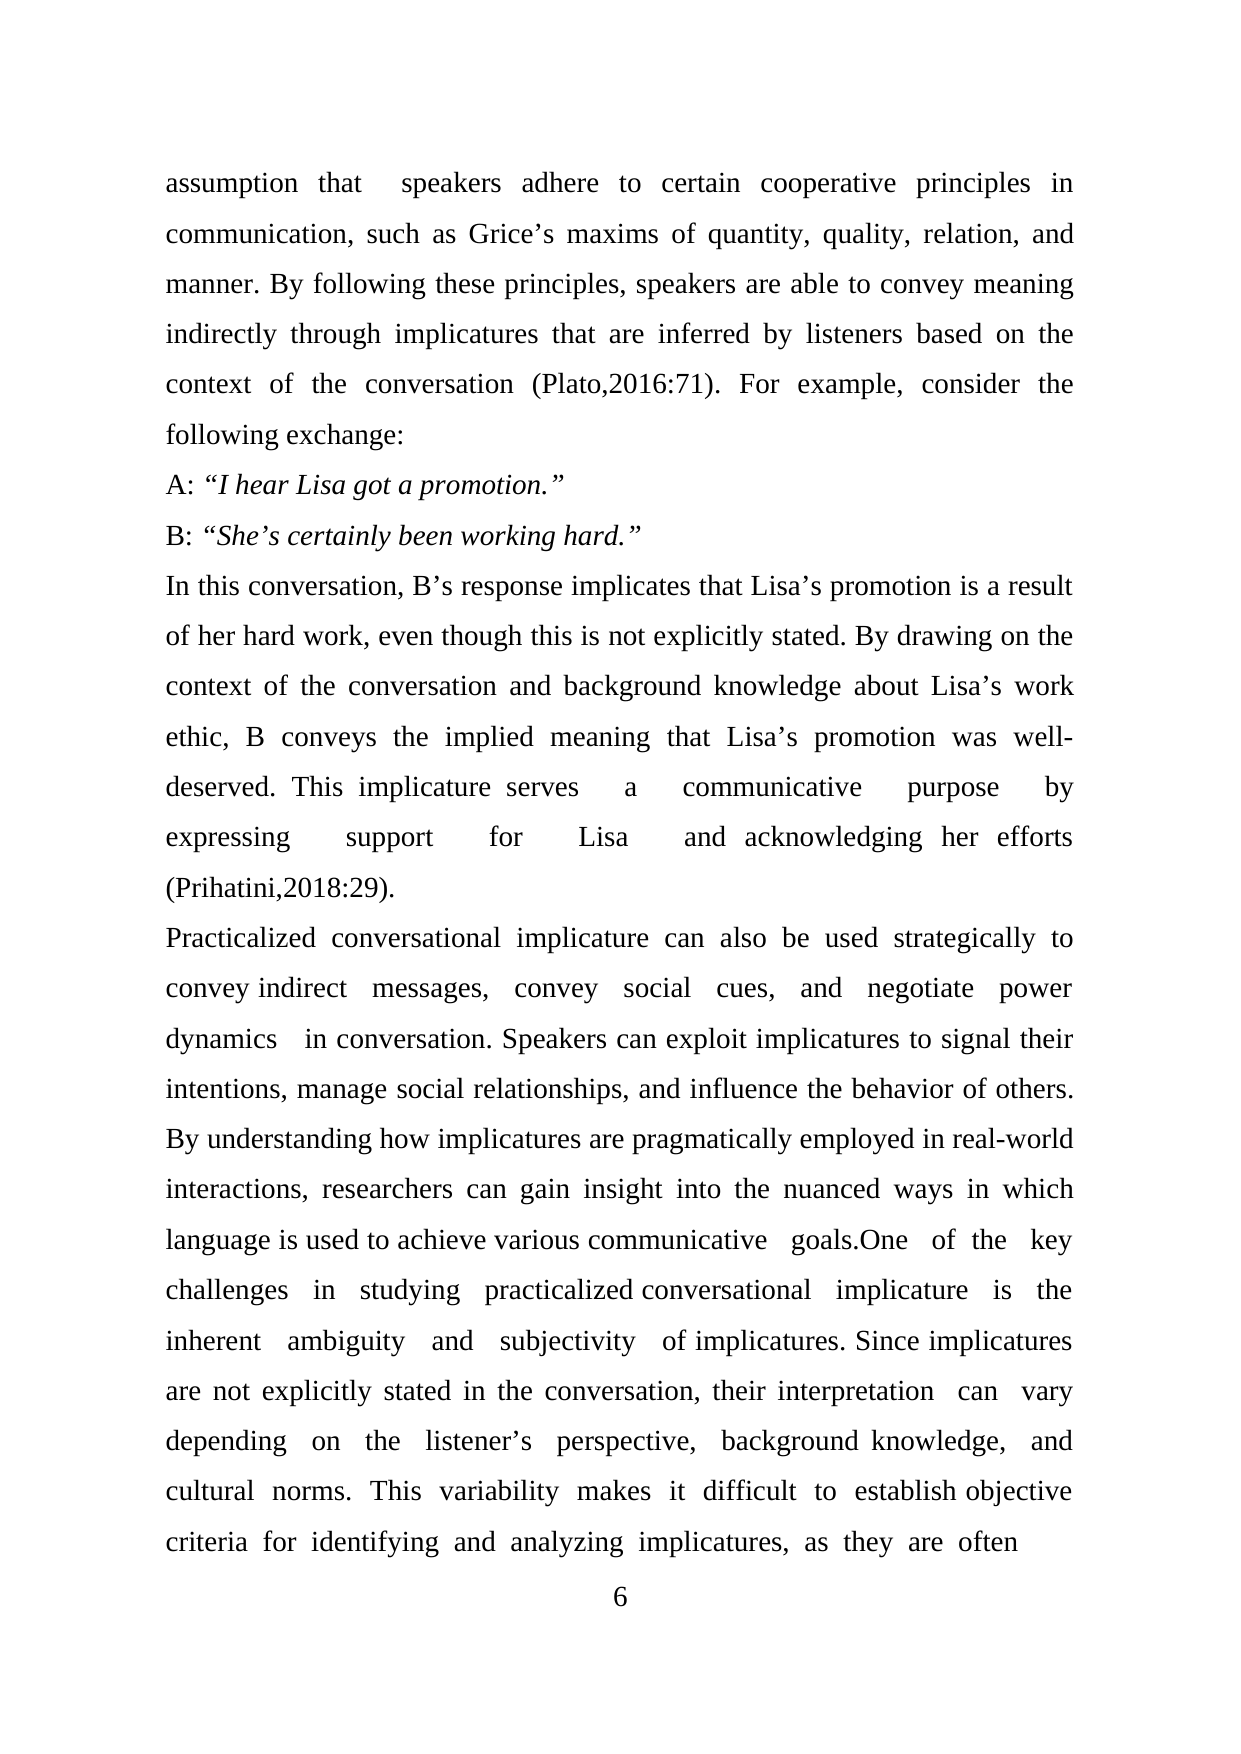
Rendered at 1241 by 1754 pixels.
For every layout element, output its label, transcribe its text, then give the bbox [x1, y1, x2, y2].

text B: “She’s certainly been working hard.” [165, 518, 1075, 551]
text Practicalized conversational implicature can also be used strategically to convey indirect messages, convey social cues, and negotiate power dynamics in conversation. Speakers can exploit implicatures to signal their intentions, manage social relationships, and influence the behavior of others. By understanding how implicatures are pragmatically employed in real-world interactions, researchers can gain insight into the nuanced ways in which language is used to achieve various communicative goals.One of the key challenges in studying practicalized conversational implicature is the inherent ambiguity and subjectivity of implicatures. Since implicatures are not explicitly stated in the conversation, their interpretation can vary depending on the listener’s perspective, background knowledge, and cultural norms. This variability makes it difficult to establish objective criteria for identifying and analyzing implicatures, as they are often [165, 920, 1075, 1557]
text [165, 165, 1075, 451]
text In this conversation, B’s response implicates that Lisa’s promotion is a result of her hard work, even though this is not explicitly stated. By drawing on the context of the conversation and background knowledge about Lisa’s work ethic, B conveys the implied meaning that Lisa’s promotion was well-deserved. This implicature serves a communicative purpose by expressing support for Lisa and acknowledging her efforts (Prihatini,2018:29). [165, 568, 1075, 903]
text A: “I hear Lisa got a promotion.” [165, 467, 1075, 501]
